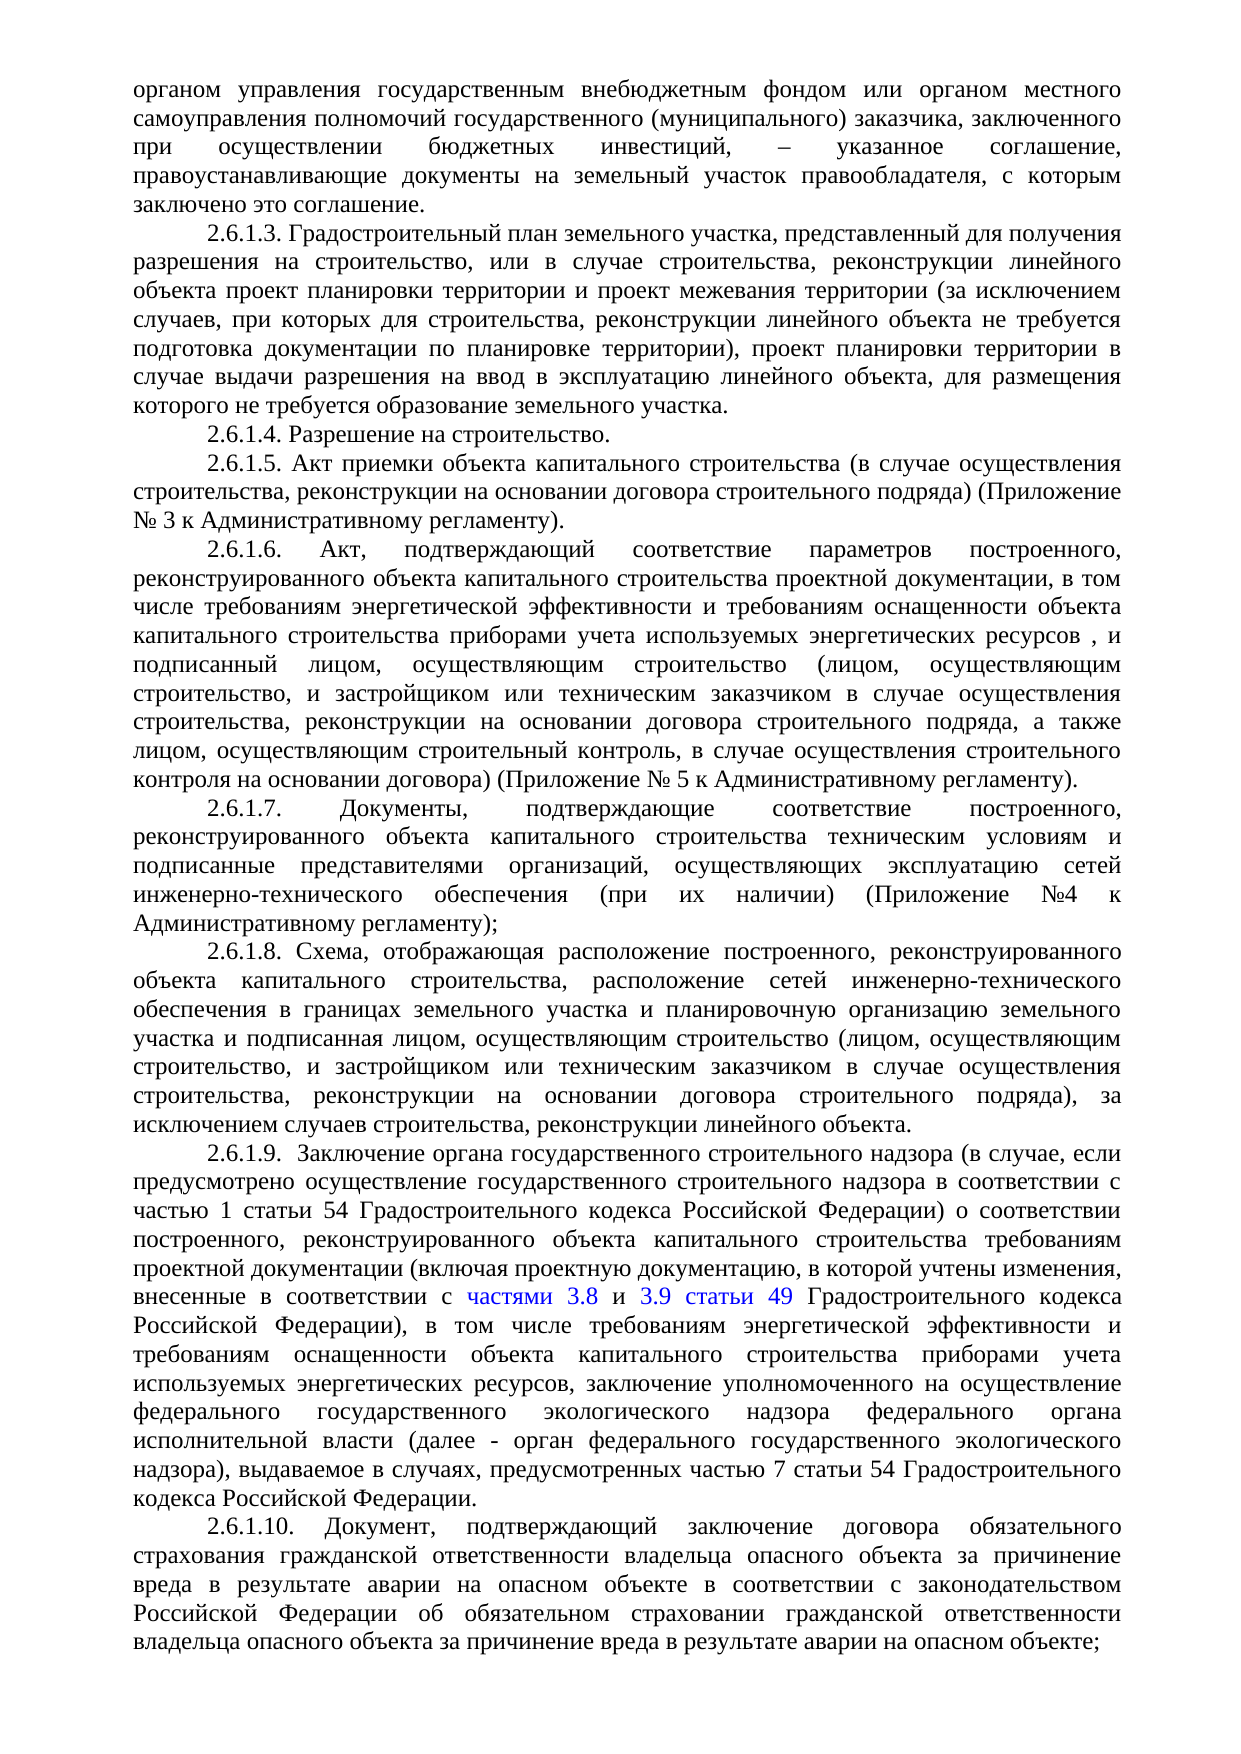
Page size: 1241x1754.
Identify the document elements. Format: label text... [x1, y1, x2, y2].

text 2.6.1.7. Документы, подтверждающие соответствие построенного, реконструированного объекта капитального строительства техническим условиям и подписанные представителями организаций, осуществляющих эксплуатацию сетей инженерно-технического обеспечения (при их наличии) (Приложение №4 к Административному регламенту); [133, 793, 1122, 936]
text 2.6.1.10. Документ, подтверждающий заключение договора обязательного страхования гражданской ответственности владельца опасного объекта за причинение вреда в результате аварии на опасном объекте в соответствии с законодательством Российской Федерации об обязательном страховании гражданской ответственности владельца опасного объекта за причинение вреда в результате аварии на опасном объекте; [133, 1511, 1122, 1655]
text 2.6.1.8. Схема, отображающая расположение построенного, реконструированного объекта капитального строительства, расположение сетей инженерно-технического обеспечения в границах земельного участка и планировочную организацию земельного участка и подписанная лицом, осуществляющим строительство (лицом, осуществляющим строительство, и застройщиком или техническим заказчиком в случае осуществления строительства, реконструкции на основании договора строительного подряда), за исключением случаев строительства, реконструкции линейного объекта. [133, 936, 1122, 1138]
text 2.6.1.3. Градостроительный план земельного участка, представленный для получения разрешения на строительство, или в случае строительства, реконструкции линейного объекта проект планировки территории и проект межевания территории (за исключением случаев, при которых для строительства, реконструкции линейного объекта не требуется подготовка документации по планировке территории), проект планировки территории в случае выдачи разрешения на ввод в эксплуатацию линейного объекта, для размещения которого не требуется образование земельного участка. [133, 218, 1122, 419]
text 2.6.1.9. Заключение органа государственного строительного надзора (в случае, если предусмотрено осуществление государственного строительного надзора в соответствии с частью 1 статьи 54 Градостроительного кодекса Российской Федерации) о соответствии построенного, реконструированного объекта капитального строительства требованиям проектной документации (включая проектную документацию, в которой учтены изменения, внесенные в соответствии с частями 3.8 и 3.9 статьи 49 Градостроительного кодекса Российской Федерации), в том числе требованиям энергетической эффективности и требованиям оснащенности объекта капитального строительства приборами учета используемых энергетических ресурсов, заключение уполномоченного на осуществление федерального государственного экологического надзора федерального органа исполнительной власти (далее - орган федерального государственного экологического надзора), выдаваемое в случаях, предусмотренных частью 7 статьи 54 Градостроительного кодекса Российской Федерации. [133, 1138, 1122, 1511]
text 2.6.1.4. Разрешение на строительство. [133, 419, 1122, 448]
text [133, 74, 1122, 218]
text 2.6.1.6. Акт, подтверждающий соответствие параметров построенного, реконструированного объекта капитального строительства проектной документации, в том числе требованиям энергетической эффективности и требованиям оснащенности объекта капитального строительства приборами учета используемых энергетических ресурсов , и подписанный лицом, осуществляющим строительство (лицом, осуществляющим строительство, и застройщиком или техническим заказчиком в случае осуществления строительства, реконструкции на основании договора строительного подряда, а также лицом, осуществляющим строительный контроль, в случае осуществления строительного контроля на основании договора) (Приложение № 5 к Административному регламенту). [133, 534, 1122, 793]
text 2.6.1.5. Акт приемки объекта капитального строительства (в случае осуществления строительства, реконструкции на основании договора строительного подряда) (Приложение № 3 к Административному регламенту). [133, 448, 1122, 534]
